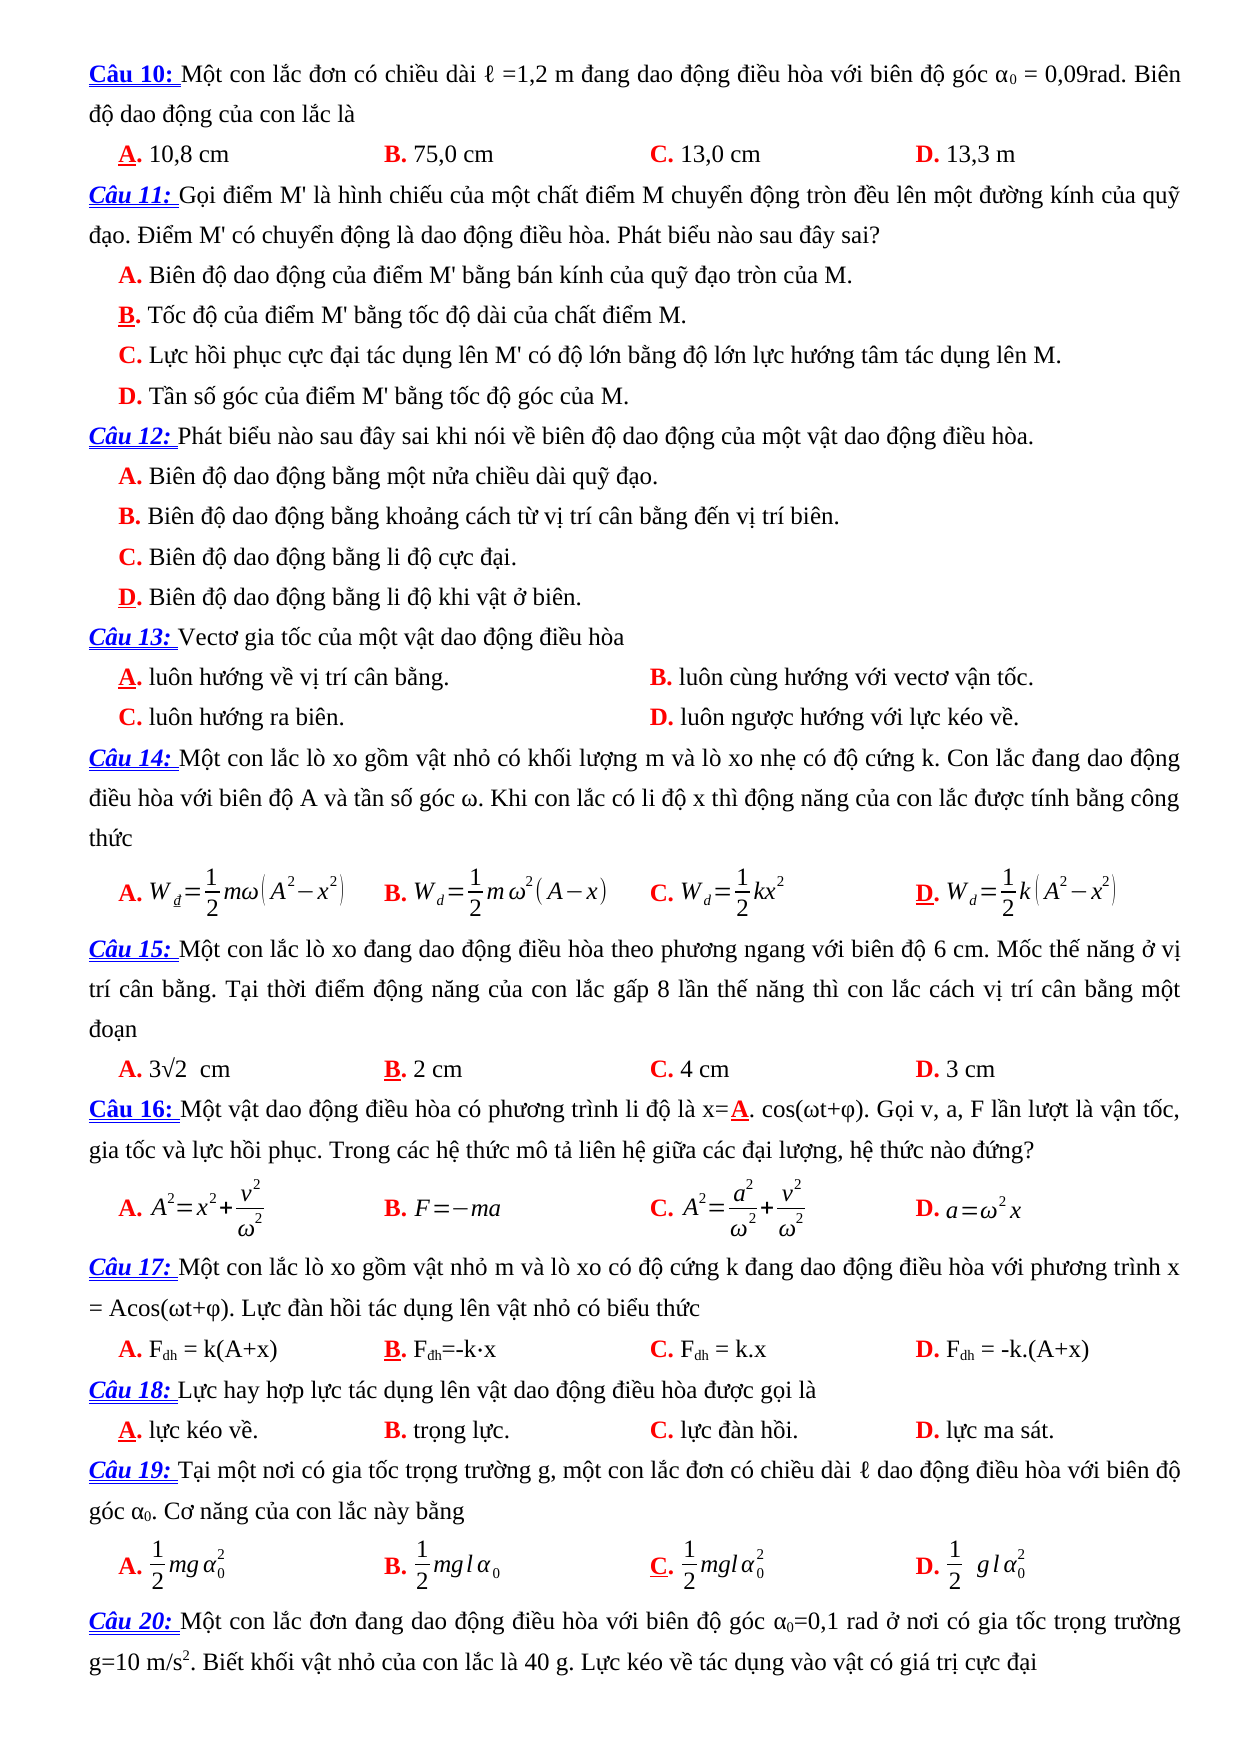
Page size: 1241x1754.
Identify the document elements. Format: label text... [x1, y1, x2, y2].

text Câu 10: Một con lắc đơn có chiều dài ℓ =1,2 m đang dao động điều hòa với biên độ góc α0 = 0,09rad. Biên độ dao động của con lắc là [88, 59, 1181, 128]
text Câu 20: Một con lắc đơn đang dao động điều hòa với biên độ góc α0=0,1 rad ở nơi có gia tốc trọng trường g=10 m/s2. Biết khối vật nhỏ của con lắc là 40 g. Lực kéo về tác dụng vào vật có giá trị cực đại [88, 1606, 1181, 1675]
text Câu 15: Một con lắc lò xo đang dao động điều hòa theo phương ngang với biên độ 6 cm. Mốc thế năng ở vị trí cân bằng. Tại thời điểm động năng của con lắc gấp 8 lần thế năng thì con lắc cách vị trí cân bằng một đoạn [88, 934, 1181, 1043]
text A. B. C. D. [88, 1175, 1181, 1241]
text Câu 17: Một con lắc lò xo gồm vật nhỏ m và lò xo có độ cứng k đang dao động điều hòa với phương trình x = Acos(ωt+φ). Lực đàn hồi tác dụng lên vật nhỏ có biểu thức [88, 1252, 1181, 1321]
text Câu 12: Phát biểu nào sau đây sai khi nói về biên độ dao động của một vật dao động điều hòa. [88, 421, 1181, 450]
text C. Lực hồi phục cực đại tác dụng lên M' có độ lớn bằng độ lớn lực hướng tâm tác dụng lên M. [88, 341, 1181, 369]
text A. B. C. D. [88, 863, 1181, 922]
text B. Biên độ dao động bằng khoảng cách từ vị trí cân bằng đến vị trí biên. [88, 501, 1181, 530]
text A. 3√2 cm B. 2 cm C. 4 cm D. 3 cm [88, 1054, 1181, 1083]
text A. 10,8 cm B. 75,0 cm C. 13,0 cm D. 13,3 m [88, 139, 1181, 168]
text B. Tốc độ của điểm M' bằng tốc độ dài của chất điểm M. [88, 300, 1181, 329]
text Câu 11: Gọi điểm M' là hình chiếu của một chất điểm M chuyển động tròn đều lên một đường kính của quỹ đạo. Điểm M' có chuyển động là dao động điều hòa. Phát biểu nào sau đây sai? [88, 180, 1181, 249]
text C. Biên độ dao động bằng li độ cực đại. [88, 542, 1181, 570]
text D. Tần số góc của điểm M' bằng tốc độ góc của M. [88, 381, 1181, 409]
text C. luôn hướng ra biên. D. luôn ngược hướng với lực kéo về. [88, 702, 1181, 731]
text D. Biên độ dao động bằng li độ khi vật ở biên. [88, 582, 1181, 611]
text A. Biên độ dao động bằng một nửa chiều dài quỹ đạo. [88, 461, 1181, 490]
text Câu 16: Một vật dao động điều hòa có phương trình li độ là x=A. cos(ωt+φ). Gọi v, a, F lần lượt là vận tốc, gia tốc và lực hồi phục. Trong các hệ thức mô tả liên hệ giữa các đại lượng, hệ thức nào đứng? [88, 1094, 1181, 1163]
text Câu 19: Tại một nơi có gia tốc trọng trường g, một con lắc đơn có chiều dài ℓ dao động điều hòa với biên độ góc α0. Cơ năng của con lắc này bằng [88, 1456, 1181, 1524]
text A. luôn hướng về vị trí cân bằng. B. luôn cùng hướng với vectơ vận tốc. [88, 662, 1181, 691]
text Câu 14: Một con lắc lò xo gồm vật nhỏ có khối lượng m và lò xo nhẹ có độ cứng k. Con lắc đang dao động điều hòa với biên độ A và tần số góc ω. Khi con lắc có li độ x thì động năng của con lắc được tính bằng công thức [88, 743, 1181, 852]
text A. B. C. D. [88, 1536, 1181, 1595]
text A. lực kéo về. B. trọng lực. C. lực đàn hồi. D. lực ma sát. [88, 1415, 1181, 1444]
text A. Fdh = k(A+x) B. Fđh=-k⋅x C. Fdh = k.x D. Fdh = -k.(A+x) [88, 1333, 1181, 1363]
text Câu 13: Vectơ gia tốc của một vật dao động điều hòa [88, 622, 1181, 651]
text Câu 18: Lực hay hợp lực tác dụng lên vật dao động điều hòa được gọi là [88, 1375, 1181, 1404]
text A. Biên độ dao động của điểm M' bằng bán kính của quỹ đạo tròn của M. [88, 260, 1181, 289]
